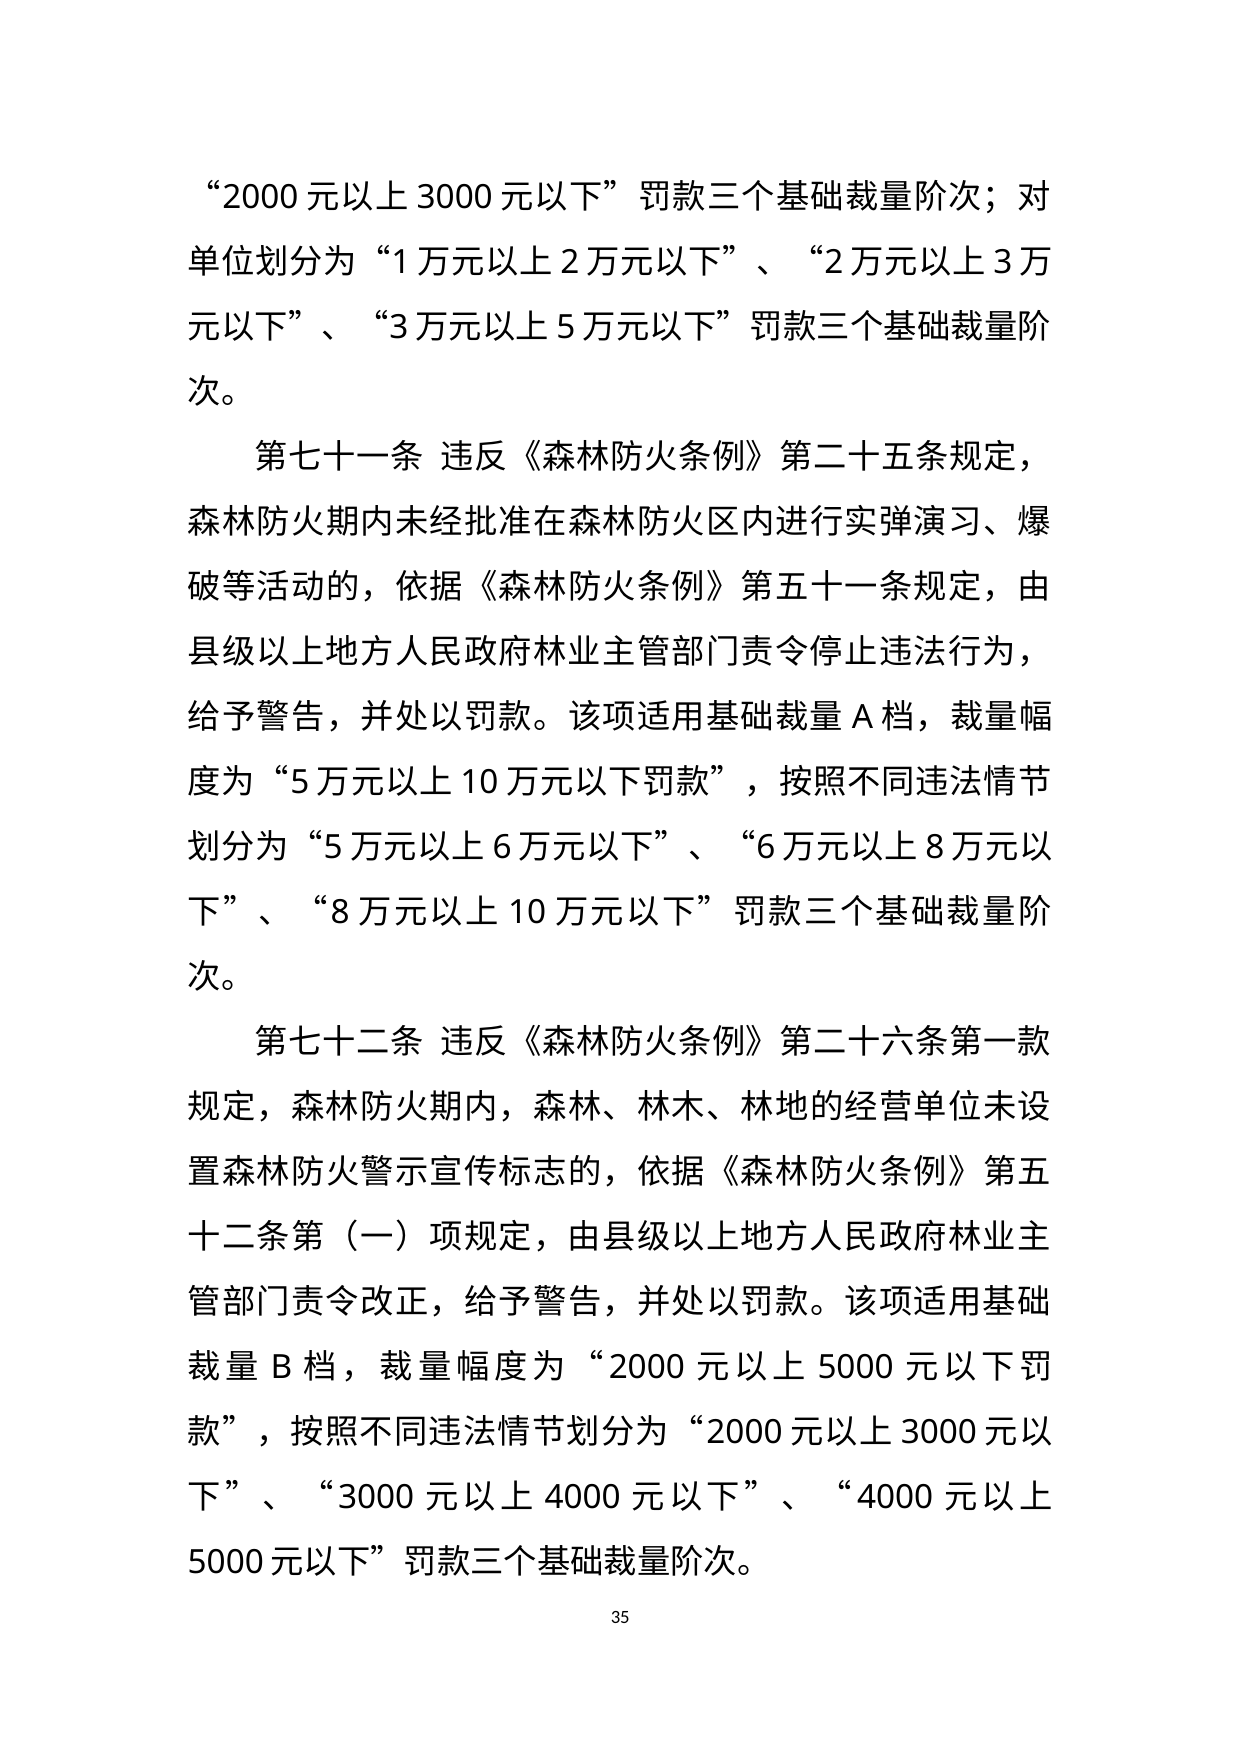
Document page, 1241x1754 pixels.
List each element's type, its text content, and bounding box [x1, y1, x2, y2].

text 第七十二条 违反《森林防火条例》第二十六条第一款规定，森林防火期内，森林、林木、林地的经营单位未设置森林防火警示宣传标志的，依据《森林防火条例》第五十二条第（一）项规定，由县级以上地方人民政府林业主管部门责令改正，给予警告，并处以罚款。该项适用基础裁量B档，裁量幅度为“2000元以上5000元以下罚款”，按照不同违法情节划分为“2000元以上3000元以下”、“3000元以上4000元以下”、“4000元以上5000元以下”罚款三个基础裁量阶次。 [187, 1007, 1053, 1592]
text 第七十一条 违反《森林防火条例》第二十五条规定，森林防火期内未经批准在森林防火区内进行实弹演习、爆破等活动的，依据《森林防火条例》第五十一条规定，由县级以上地方人民政府林业主管部门责令停止违法行为，给予警告，并处以罚款。该项适用基础裁量A档，裁量幅度为“5万元以上10万元以下罚款”，按照不同违法情节划分为“5万元以上6万元以下”、“6万元以上8万元以下”、“8万元以上10万元以下”罚款三个基础裁量阶次。 [187, 422, 1053, 1007]
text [187, 162, 1053, 422]
